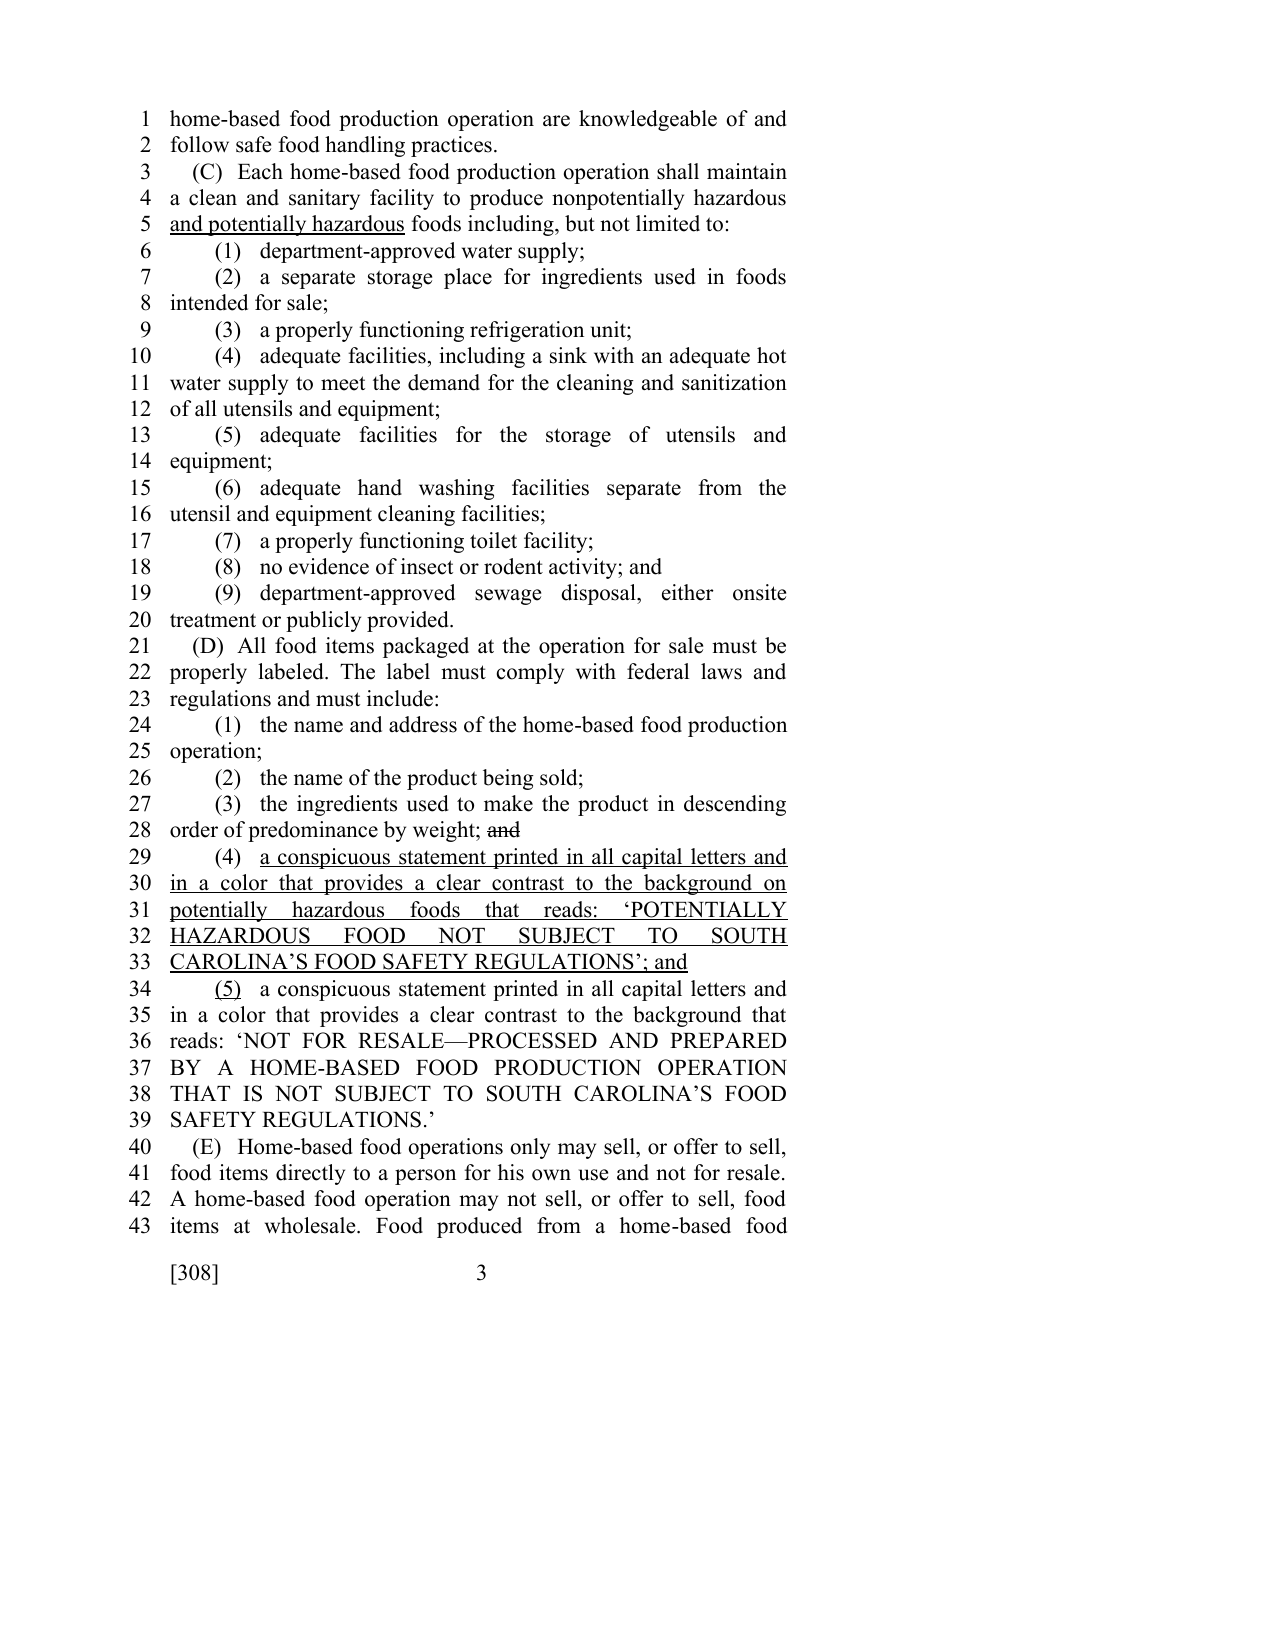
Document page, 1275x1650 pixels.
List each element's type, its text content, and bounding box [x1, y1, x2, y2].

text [169, 105, 787, 158]
text (4) a conspicuous statement printed in all capital letters and in a color that provides a clear contrast to the background on potentially hazardous foods that reads: ‘POTENTIALLY HAZARDOUS FOOD NOT SUBJECT TO SOUTH CAROLINA’S FOOD SAFETY REGULATIONS’; and [169, 946, 787, 975]
text (4) adequate facilities, including a sink with an adequate hot water supply to meet the demand for the cleaning and sanitization of all utensils and equipment; [169, 342, 787, 421]
text (8) no evidence of insect or rodent activity; and [169, 553, 787, 579]
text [169, 1133, 787, 1238]
text (4) a conspicuous statement printed in all capital letters and in a color that provides a clear contrast to the background on potentially hazardous foods that reads: ‘POTENTIALLY HAZARDOUS FOOD NOT SUBJECT TO SOUTH CAROLINA’S FOOD SAFETY REGULATIONS’; and [169, 893, 787, 919]
text (4) a conspicuous statement printed in all capital letters and in a color that provides a clear contrast to the background on potentially hazardous foods that reads: ‘POTENTIALLY HAZARDOUS FOOD NOT SUBJECT TO SOUTH CAROLINA’S FOOD SAFETY REGULATIONS’; and [169, 843, 787, 892]
text (4) a conspicuous statement printed in all capital letters and in a color that provides a clear contrast to the background on potentially hazardous foods that reads: ‘POTENTIALLY HAZARDOUS FOOD NOT SUBJECT TO SOUTH CAROLINA’S FOOD SAFETY REGULATIONS’; and [169, 920, 787, 945]
text (1) department-approved water supply; [169, 237, 787, 263]
text (2) the name of the product being sold; [169, 764, 787, 790]
text (D) All food items packaged at the operation for sale must be properly labeled. The label must comply with federal laws and regulations and must include: [169, 632, 787, 711]
text (2) a separate storage place for ingredients used in foods intended for sale; [169, 263, 787, 316]
text (5) a conspicuous statement printed in all capital letters and in a color that provides a clear contrast to the background that reads: ‘NOT FOR RESALE—PROCESSED AND PREPARED BY A HOME-BASED FOOD PRODUCTION OPERATION THAT IS NOT SUBJECT TO SOUTH CAROLINA’S FOOD SAFETY REGULATIONS.’ [169, 975, 787, 1133]
text (C) Each home-based food production operation shall maintain a clean and sanitary facility to produce nonpotentially hazardous and potentially hazardous foods including, but not limited to: [169, 158, 787, 237]
text (3) a properly functioning refrigeration unit; [169, 316, 787, 342]
text (5) adequate facilities for the storage of utensils and equipment; [169, 421, 787, 474]
text (1) the name and address of the home-based food production operation; [169, 711, 787, 764]
text (7) a properly functioning toilet facility; [169, 527, 787, 553]
text (6) adequate hand washing facilities separate from the utensil and equipment cleaning facilities; [169, 474, 787, 527]
text (3) the ingredients used to make the product in descending order of predominance by weight; and [169, 790, 787, 843]
text (9) department-approved sewage disposal, either onsite treatment or publicly provided. [169, 579, 787, 632]
